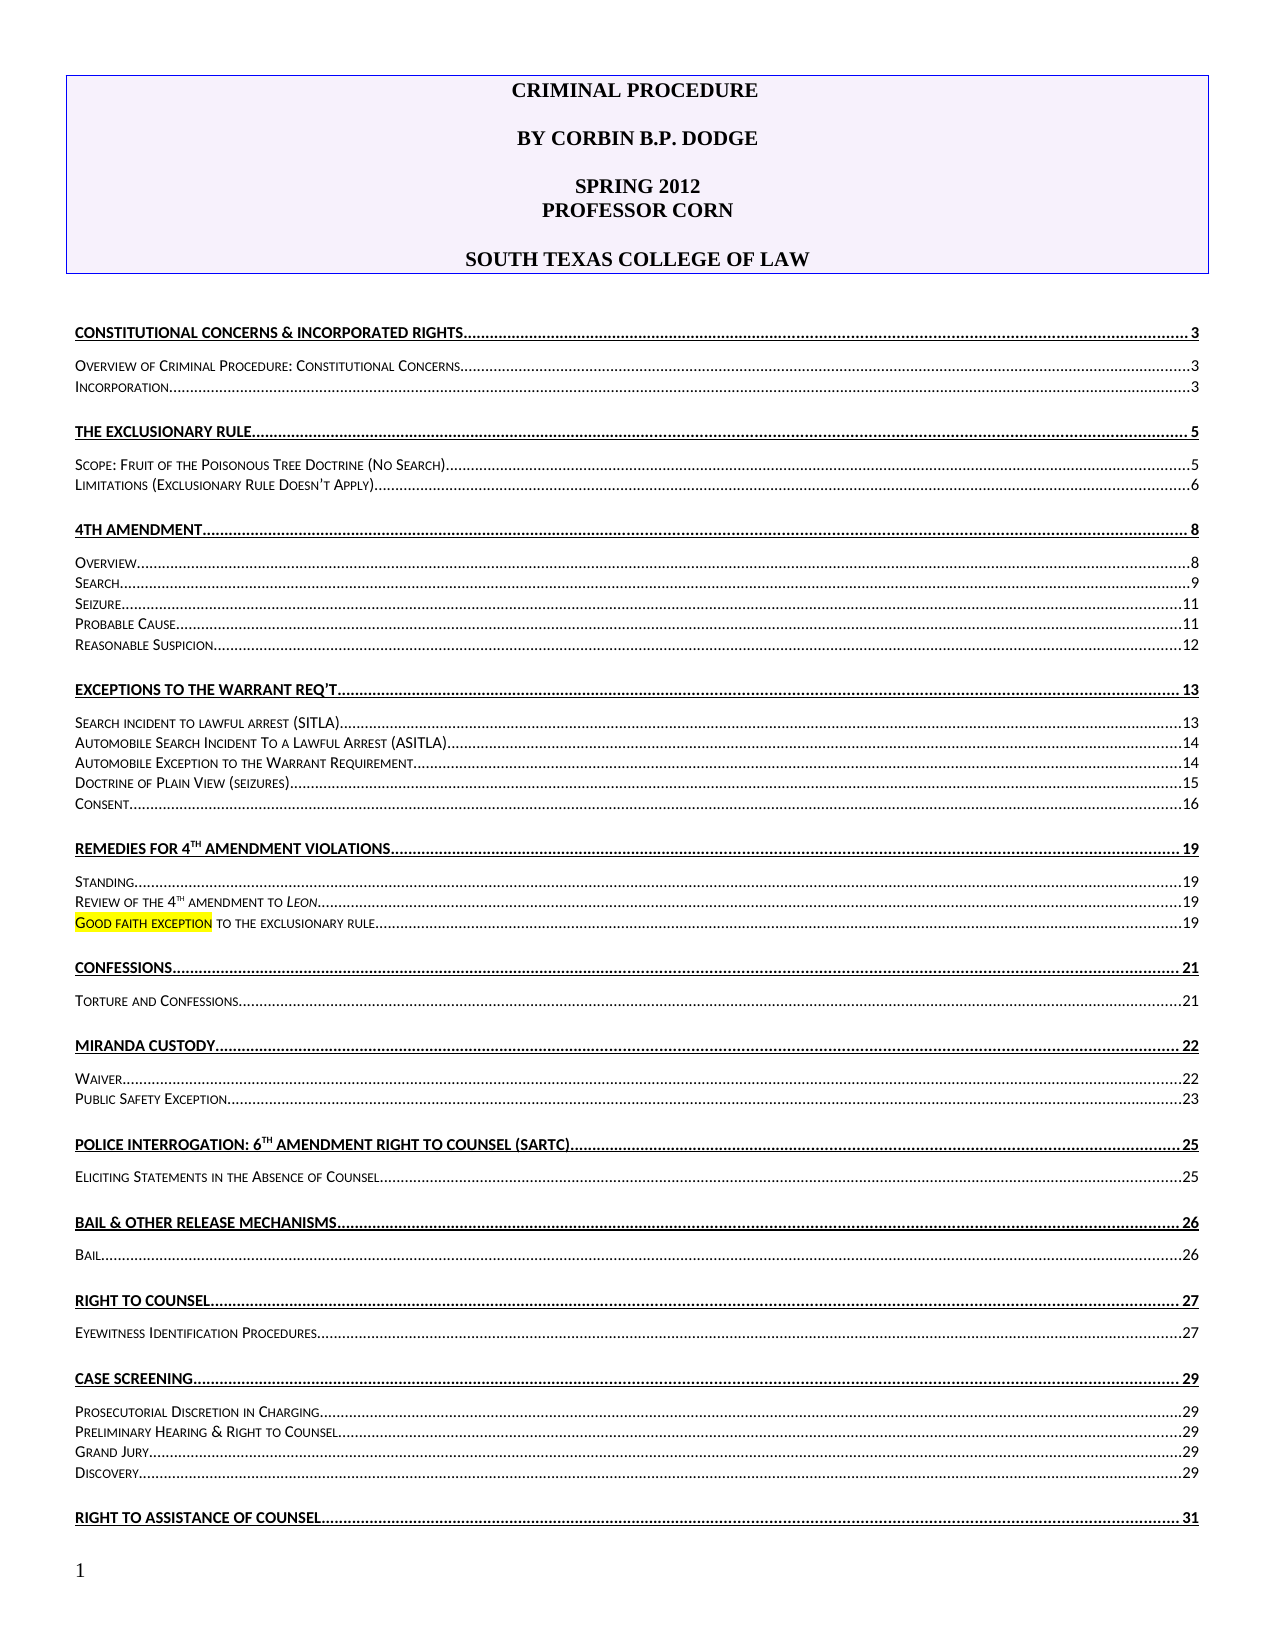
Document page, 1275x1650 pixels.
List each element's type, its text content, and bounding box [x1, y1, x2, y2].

text Seizure 11 [75, 593, 1200, 613]
text Eliciting Statements in the Absence of Counsel 25 [75, 1167, 1200, 1187]
text Overview of Criminal Procedure: Constitutional Concerns 3 [75, 356, 1200, 376]
text Overview 8 [75, 552, 1200, 573]
text Remedies for 4th Amendment Violations 19 [75, 838, 1200, 859]
text Search incident to lawful arrest (SITLA) 13 [75, 712, 1200, 732]
text Discovery 29 [75, 1462, 1200, 1482]
text Public Safety Exception 23 [75, 1088, 1200, 1109]
text Confessions 21 [75, 957, 1200, 977]
text Grand Jury 29 [75, 1442, 1200, 1462]
text Bail & Other Release Mechanisms 26 [75, 1212, 1200, 1232]
text Exceptions to the Warrant Req’t 13 [75, 679, 1200, 699]
text Search 9 [75, 573, 1200, 593]
text Good faith exception to the exclusionary rule 19 [212, 912, 1200, 932]
text Right to Counsel 27 [75, 1290, 1200, 1310]
text Case Screening 29 [75, 1368, 1200, 1388]
text Bail 26 [75, 1245, 1200, 1265]
text Standing 19 [75, 871, 1200, 892]
subtitle Criminal Procedure by corbin b.p. dodge Spring 2012 Professor Corn South Texas College of Law [67, 76, 1208, 273]
text Police Interrogation: 6th Amendment Right to Counsel (SARTC) 25 [75, 1134, 1200, 1154]
text Automobile Exception to the Warrant Requirement 14 [75, 752, 1200, 773]
text Scope: Fruit of the Poisonous Tree Doctrine (No Search) 5 [75, 454, 1200, 474]
text Limitations (Exclusionary Rule Doesn’t Apply) 6 [75, 474, 1200, 495]
text Miranda Custody 22 [75, 1035, 1200, 1056]
text Incorporation 3 [75, 376, 1200, 396]
text The Exclusionary Rule 5 [75, 421, 1200, 442]
text Review of the 4th amendment to Leon 19 [75, 892, 1200, 912]
text Consent 16 [75, 793, 1200, 813]
text Constitutional Concerns & Incorporated Rights 3 [75, 323, 1200, 343]
text Reasonable Suspicion 12 [75, 634, 1200, 654]
text Doctrine of Plain View (seizures) 15 [75, 773, 1200, 793]
text Waiver 22 [75, 1068, 1200, 1088]
text Torture and Confessions 21 [75, 990, 1200, 1010]
text Preliminary Hearing & Right to Counsel 29 [75, 1421, 1200, 1442]
text Probable Cause 11 [75, 613, 1200, 634]
text Right to Assistance of Counsel 31 [75, 1507, 1200, 1527]
text Prosecutorial Discretion in Charging 29 [75, 1401, 1200, 1421]
text Eyewitness Identification Procedures 27 [75, 1323, 1200, 1343]
text Automobile Search Incident To a Lawful Arrest (ASITLA) 14 [75, 732, 1200, 752]
text 4th Amendment 8 [75, 520, 1200, 540]
